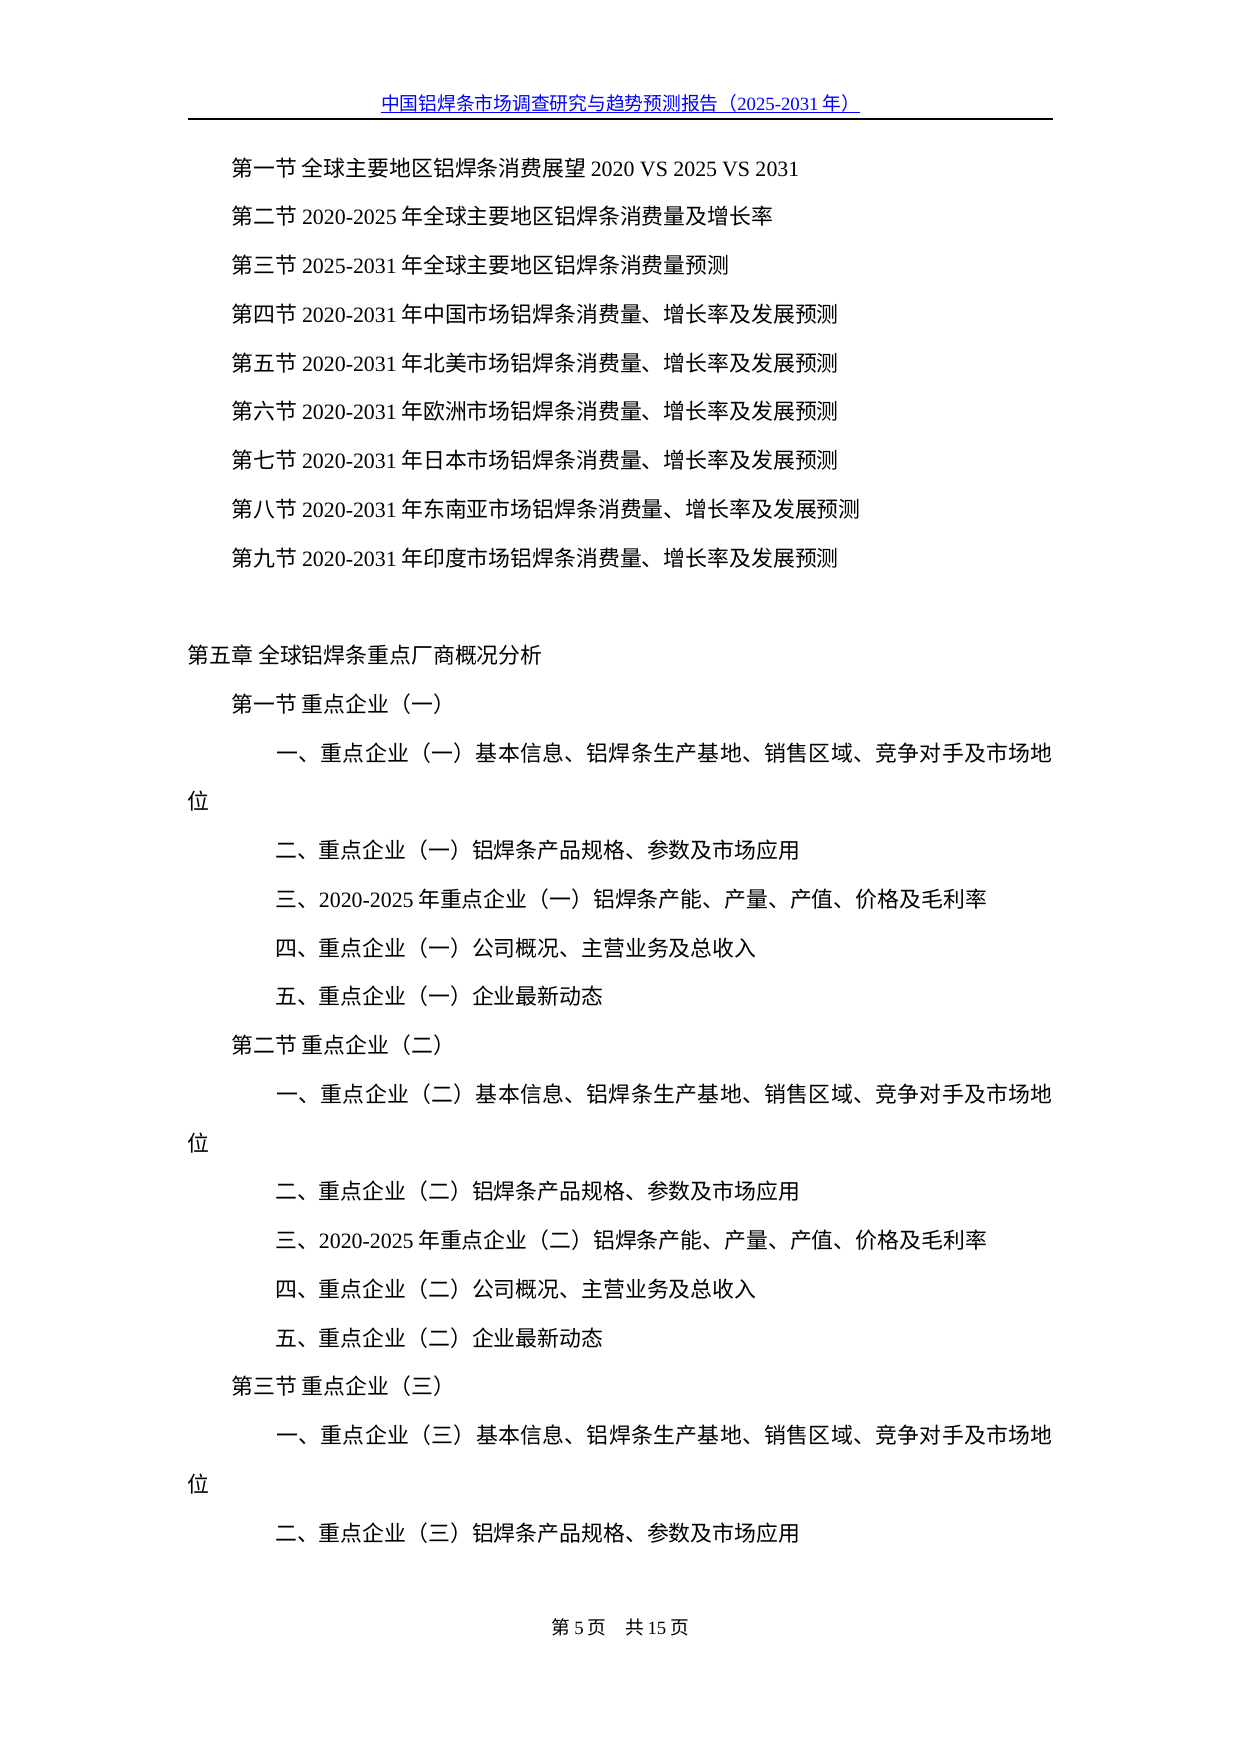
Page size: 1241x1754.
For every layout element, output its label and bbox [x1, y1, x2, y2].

text [187, 150, 1053, 1548]
